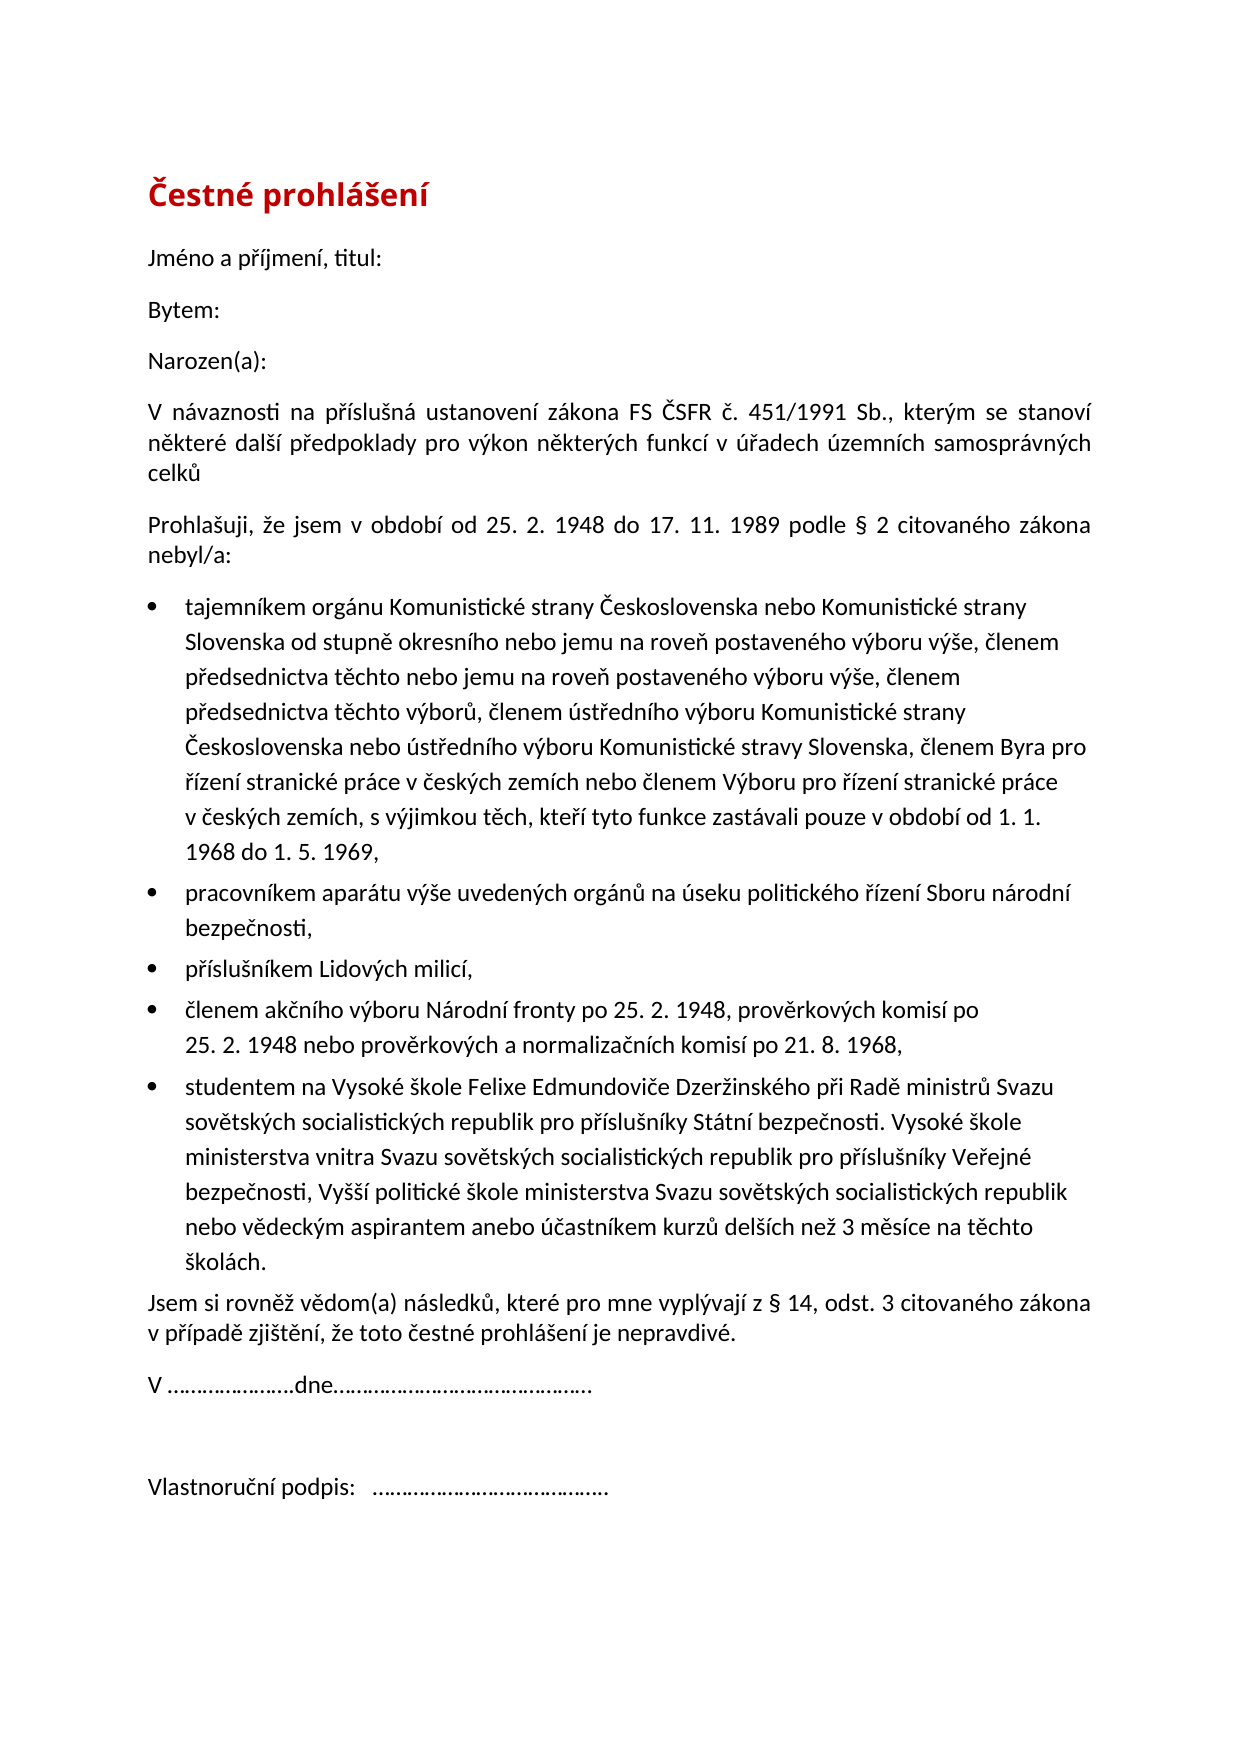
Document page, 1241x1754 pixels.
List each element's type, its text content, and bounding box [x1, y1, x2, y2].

subtitle Čestné prohlášení [148, 173, 1093, 215]
text Bytem: [148, 294, 1093, 324]
text V ………………….dne……………………………………… [148, 1369, 1093, 1399]
list pracovníkem aparátu výše uvedených orgánů na úseku politického řízení Sboru národní bezpečnosti, [148, 877, 1093, 942]
list tajemníkem orgánu Komunistické strany Československa nebo Komunistické strany Slovenska od stupně okresního nebo jemu na roveň postaveného výboru výše, členem předsednictva těchto nebo jemu na roveň postaveného výboru výše, členem předsednictva těchto výborů, členem ústředního výboru Komunistické strany Československa nebo ústředního výboru Komunistické stravy Slovenska, členem Byra pro řízení stranické práce v českých zemích nebo členem Výboru pro řízení stranické práce v českých zemích, s výjimkou těch, kteří tyto funkce zastávali pouze v období od 1. 1. 1968 do 1. 5. 1969, [148, 591, 1093, 866]
text Vlastnoruční podpis: ………………………………….. [148, 1472, 1093, 1502]
list členem akčního výboru Národní fronty po 25. 2. 1948, prověrkových komisí po 25. 2. 1948 nebo prověrkových a normalizačních komisí po 21. 8. 1968, [148, 994, 1093, 1060]
text Jsem si rovněž vědom(a) následků, které pro mne vyplývají z § 14, odst. 3 citovaného zákona v případě zjištění, že toto čestné prohlášení je nepravdivé. [148, 1287, 1093, 1348]
text Narozen(a): [148, 345, 1093, 376]
text Jméno a příjmení, titul: [148, 242, 1093, 273]
text V návaznosti na příslušná ustanovení zákona FS ČSFR č. 451/1991 Sb., kterým se stanoví některé další předpoklady pro výkon některých funkcí v úřadech územních samosprávných celků [148, 396, 1093, 488]
text Prohlašuji, že jsem v období od 25. 2. 1948 do 17. 11. 1989 podle § 2 citovaného zákona nebyl/a: [148, 509, 1093, 570]
list studentem na Vysoké škole Felixe Edmundoviče Dzeržinského při Radě ministrů Svazu sovětských socialistických republik pro příslušníky Státní bezpečnosti. Vysoké škole ministerstva vnitra Svazu sovětských socialistických republik pro příslušníky Veřejné bezpečnosti, Vyšší politické škole ministerstva Svazu sovětských socialistických republik nebo vědeckým aspirantem anebo účastníkem kurzů delších než 3 měsíce na těchto školách. [148, 1071, 1093, 1276]
list příslušníkem Lidových milicí, [148, 953, 1093, 984]
